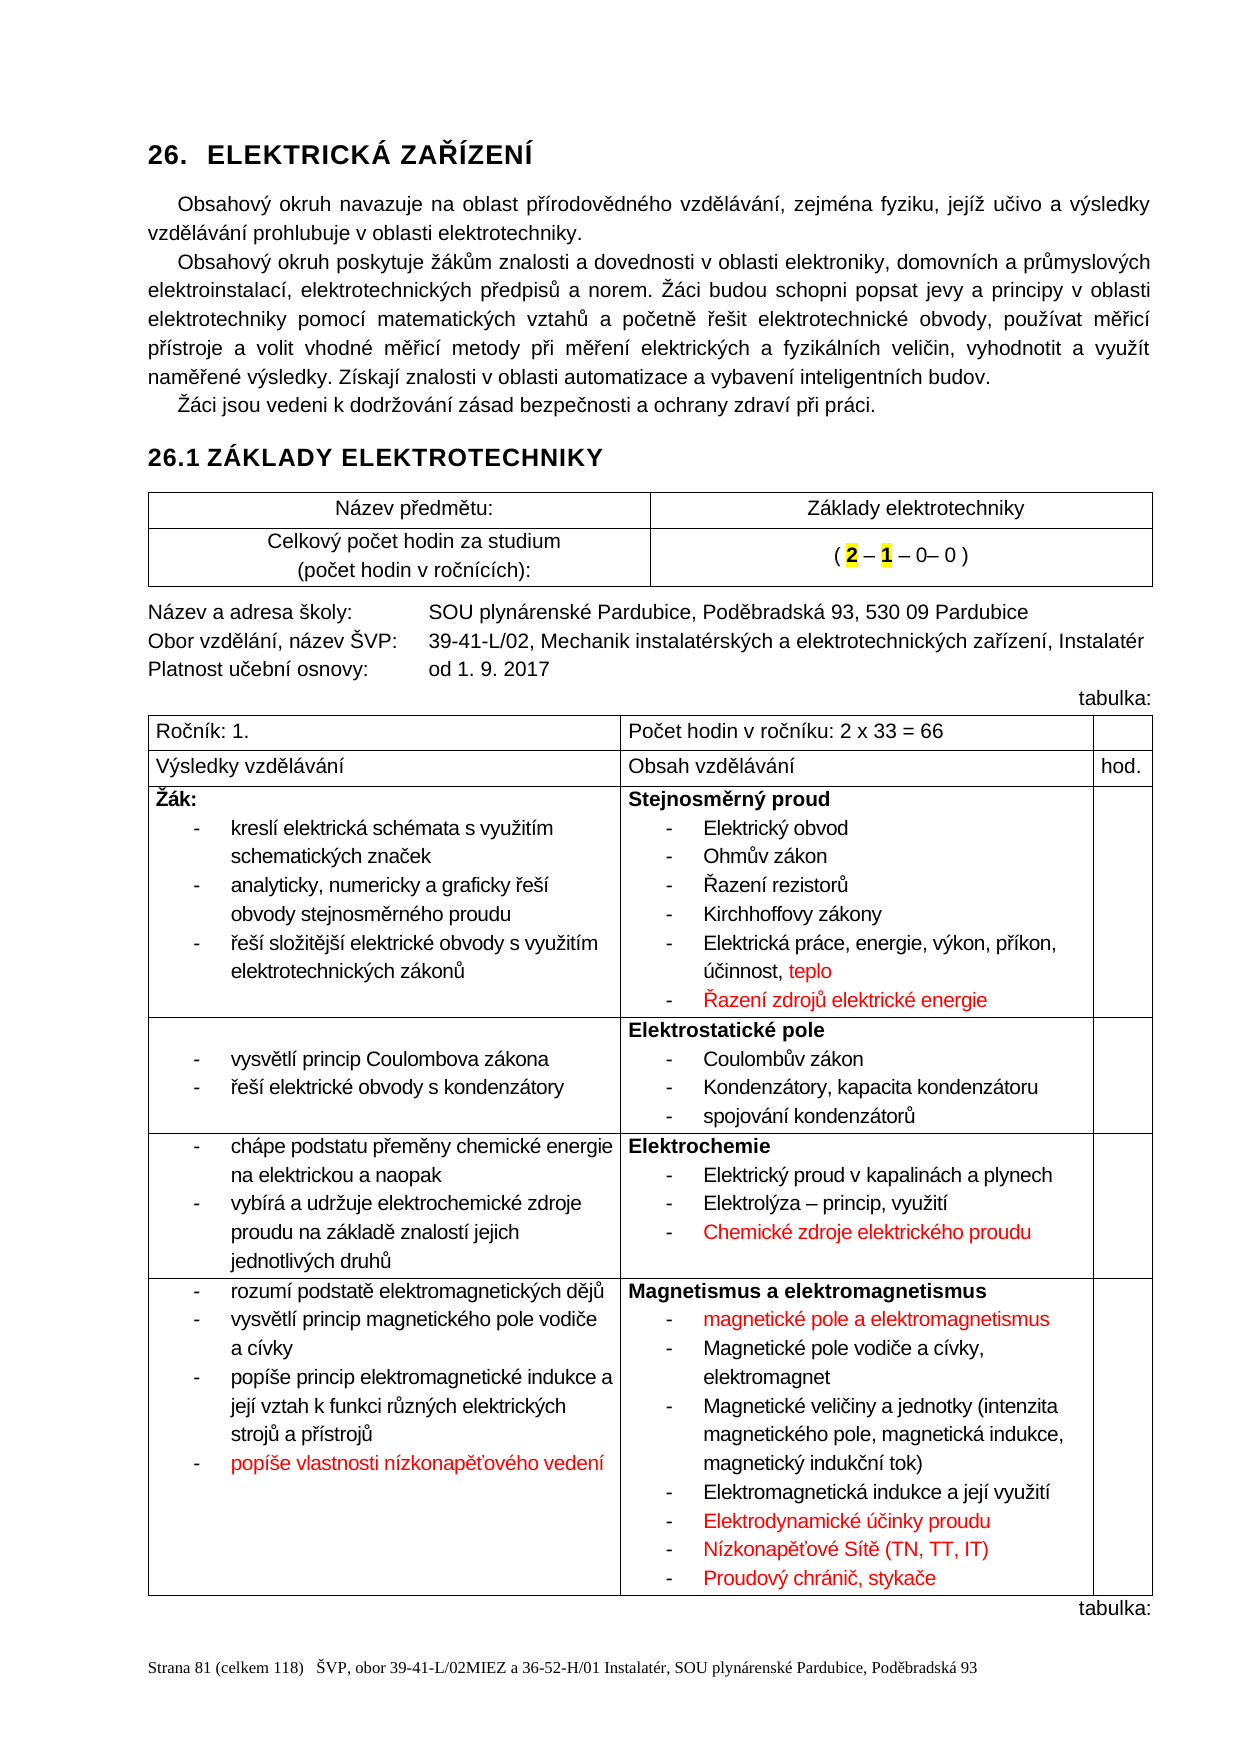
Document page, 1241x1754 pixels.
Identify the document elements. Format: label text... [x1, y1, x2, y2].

text Žáci jsou vedeni k dodržování zásad bezpečnosti a ochrany zdraví při práci. [148, 393, 1152, 417]
table_cell [1094, 1134, 1152, 1277]
table_header [1094, 716, 1152, 750]
text tabulka: [148, 686, 1152, 710]
table_cell vysvětlí princip Coulombova zákona řeší elektrické obvody s kondenzátory [149, 1018, 620, 1133]
table_cell Elektrostatické pole Coulombův zákon Kondenzátory, kapacita kondenzátoru spojování kondenzátorů [621, 1018, 1093, 1133]
text Elektrická zařízení [148, 139, 1152, 170]
text Základy elektrotechniky [148, 443, 1152, 472]
table_cell Magnetismus a elektromagnetismus magnetické pole a elektromagnetismus Magnetické pole vodiče a cívky, elektromagnet Magnetické veličiny a jednotky (intenzita magnetického pole, magnetická indukce, magnetický indukční tok) Elektromagnetická indukce a její využití Elektrodynamické účinky proudu Nízkonapěťové Sítě (TN, TT, IT) Proudový chránič, stykače [621, 1279, 1093, 1595]
table_cell [1094, 1279, 1152, 1595]
table_cell [1094, 1018, 1152, 1133]
table_header Počet hodin v ročníku: 2 x 33 = 66 [621, 716, 1093, 750]
table_cell Žák: kreslí elektrická schémata s využitím schematických značek analyticky, numericky a graficky řeší obvody stejnosměrného proudu řeší složitější elektrické obvody s využitím elektrotechnických zákonů [149, 787, 620, 1017]
text Platnost učební osnovy: od 1. 9. 2017 [148, 657, 1152, 681]
text Obsahový okruh poskytuje žákům znalosti a dovednosti v oblasti elektroniky, domovních a průmyslových elektroinstalací, elektrotechnických předpisů a norem. Žáci budou schopni popsat jevy a principy v oblasti elektrotechniky pomocí matematických vztahů a početně řešit elektrotechnické obvody, používat měřicí přístroje a volit vhodné měřicí metody při měření elektrických a fyzikálních veličin, vyhodnotit a využít naměřené výsledky. Získají znalosti v oblasti automatizace a vybavení inteligentních budov. [148, 249, 1152, 388]
text Obsahový okruh navazuje na oblast přírodovědného vzdělávání, zejména fyziku, jejíž učivo a výsledky vzdělávání prohlubuje v oblasti elektrotechniky. [148, 192, 1152, 245]
table_cell hod. [1094, 751, 1152, 786]
table_cell rozumí podstatě elektromagnetických dějů vysvětlí princip magnetického pole vodiče a cívky popíše princip elektromagnetické indukce a její vztah k funkci různých elektrických strojů a přístrojů popíše vlastnosti nízkonapěťového vedení [149, 1279, 620, 1595]
table_cell [1094, 787, 1152, 1017]
text tabulka: [148, 1596, 1152, 1620]
table_header Základy elektrotechniky [651, 493, 1152, 528]
table_cell Výsledky vzdělávání [149, 751, 620, 786]
text Obor vzdělání, název ŠVP: 39-41-L/02, Mechanik instalatérských a elektrotechnických zařízení, Instalatér [148, 628, 1152, 652]
table_cell chápe podstatu přeměny chemické energie na elektrickou a naopak vybírá a udržuje elektrochemické zdroje proudu na základě znalostí jejich jednotlivých druhů [149, 1134, 620, 1277]
text Název a adresa školy: SOU plynárenské Pardubice, Poděbradská 93, 530 09 Pardubice [148, 600, 1152, 624]
table_cell Stejnosměrný proud Elektrický obvod Ohmův zákon Řazení rezistorů Kirchhoffovy zákony Elektrická práce, energie, výkon, příkon, účinnost, teplo Řazení zdrojů elektrické energie [621, 787, 1093, 1017]
table_cell Celkový počet hodin za studium (počet hodin v ročnících): [149, 529, 650, 586]
table_cell ( 2 – 1 – 0– 0 ) [651, 529, 1152, 586]
table_cell Elektrochemie Elektrický proud v kapalinách a plynech Elektrolýza – princip, využití Chemické zdroje elektrického proudu [621, 1134, 1093, 1277]
table_cell Obsah vzdělávání [621, 751, 1093, 786]
table_header Ročník: 1. [149, 716, 620, 750]
table_header Název předmětu: [149, 493, 650, 528]
